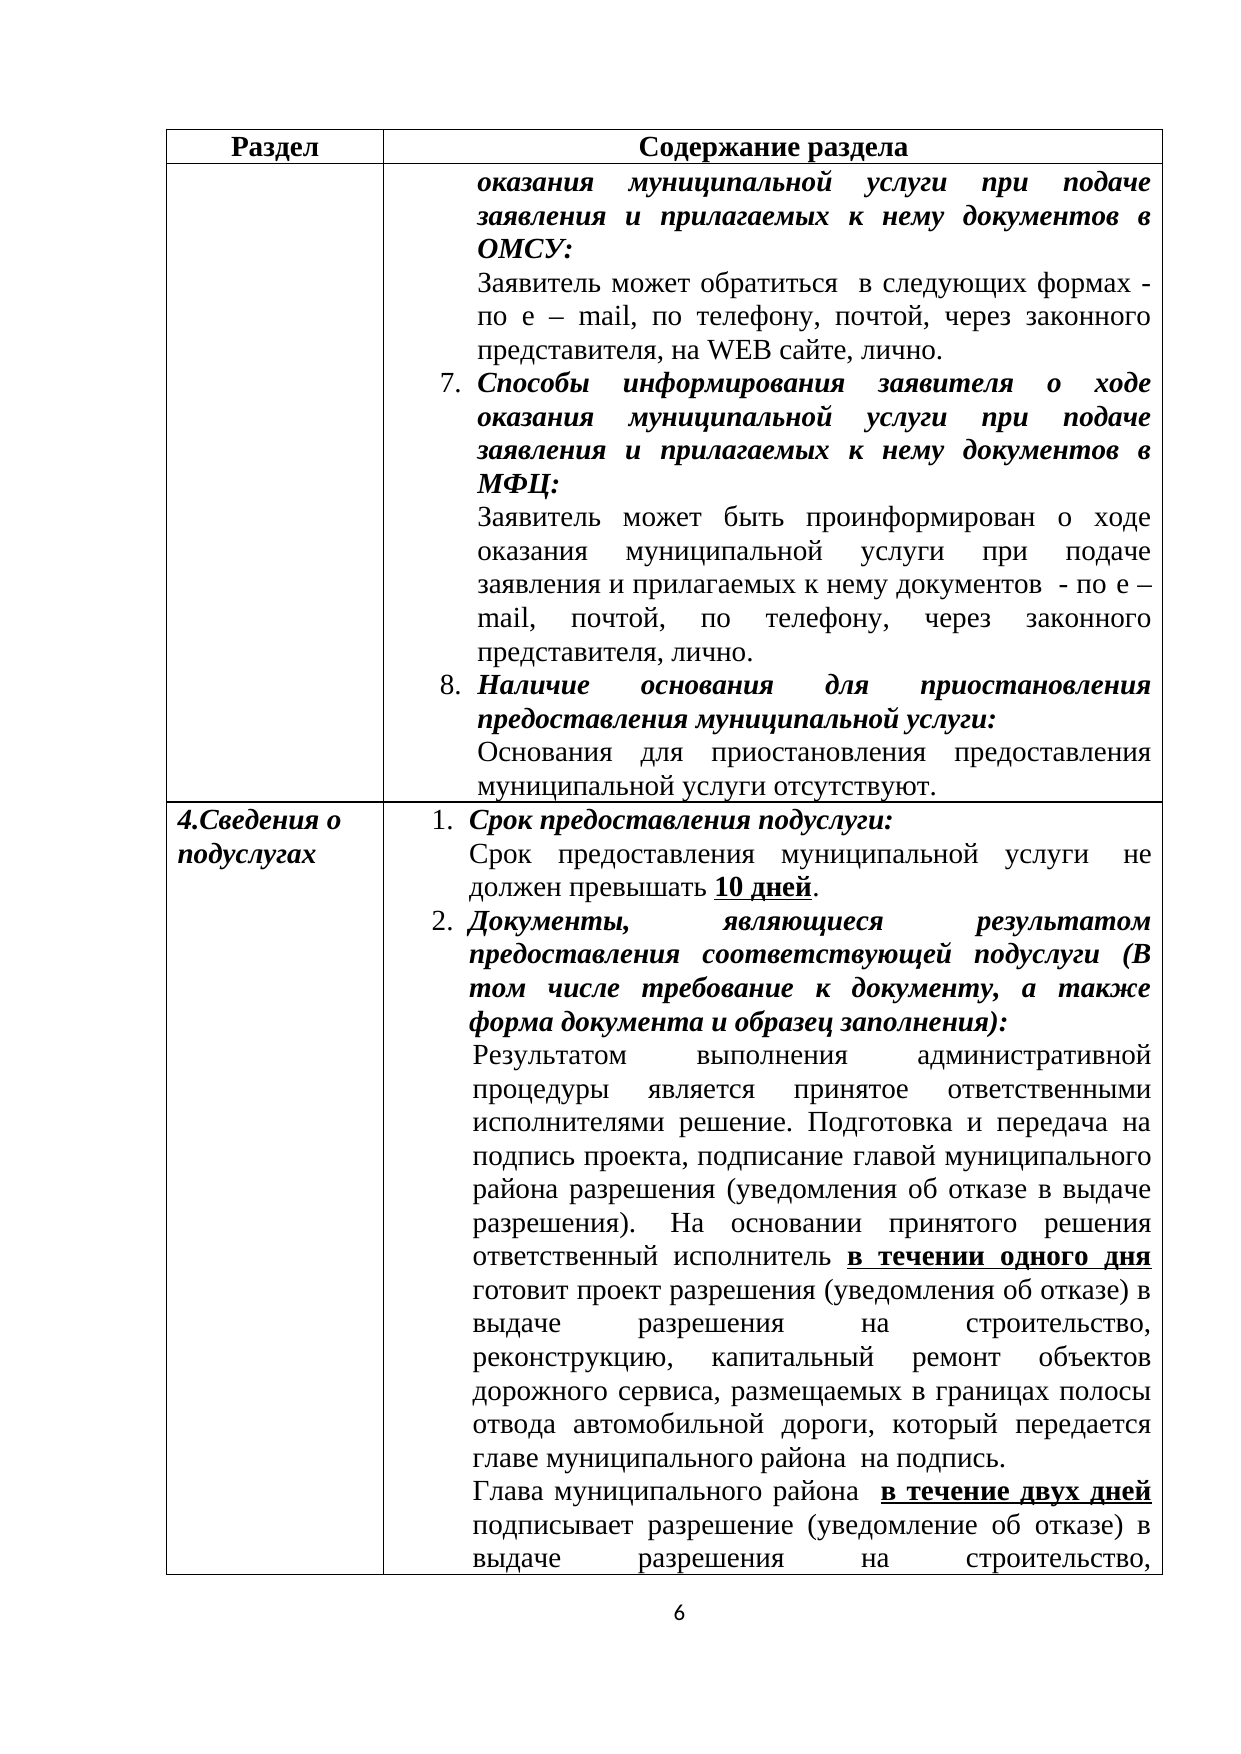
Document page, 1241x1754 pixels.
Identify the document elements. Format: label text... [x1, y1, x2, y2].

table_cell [384, 803, 1162, 1574]
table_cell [167, 164, 383, 801]
table_cell 4.Сведения о подуслугах [167, 803, 383, 1574]
table_header Раздел [167, 130, 383, 163]
table_header Содержание раздела [384, 130, 1162, 163]
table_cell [384, 164, 1162, 801]
